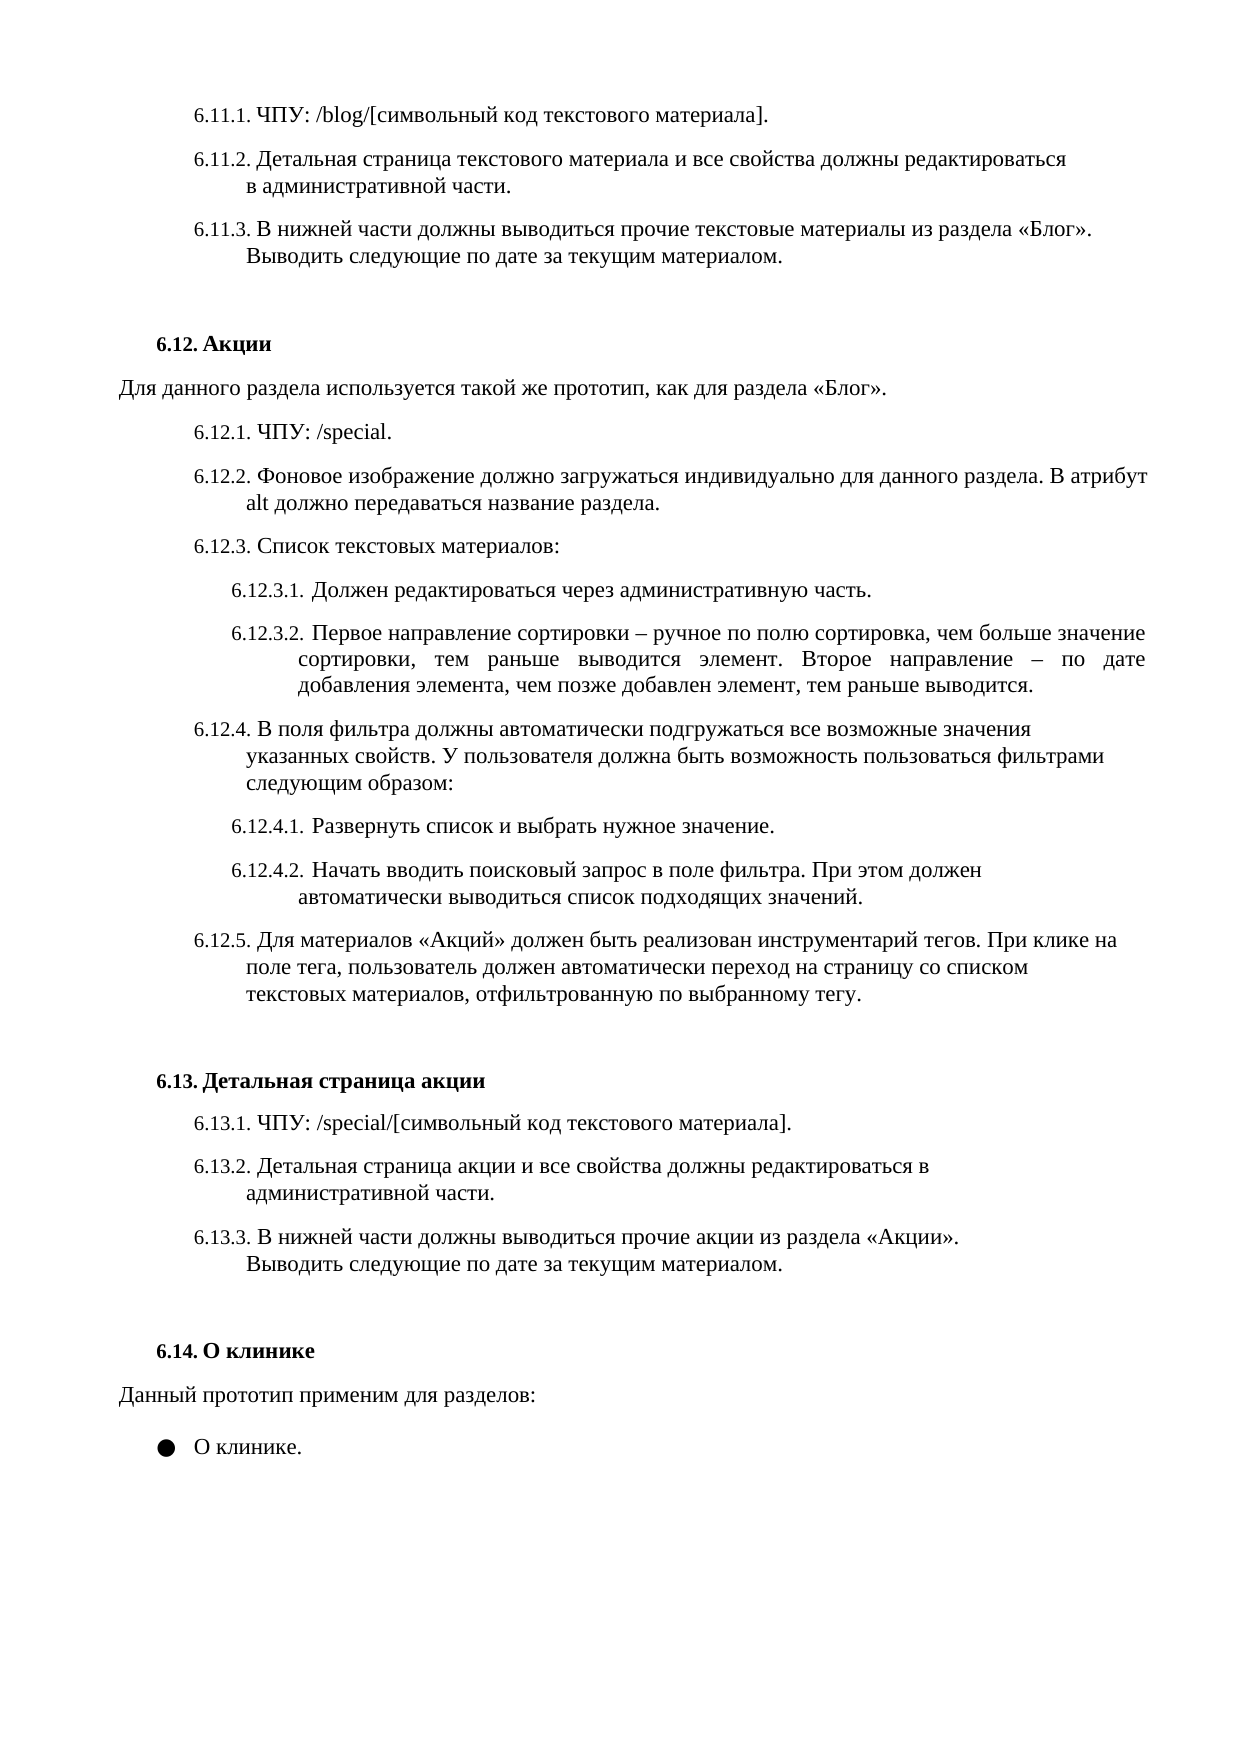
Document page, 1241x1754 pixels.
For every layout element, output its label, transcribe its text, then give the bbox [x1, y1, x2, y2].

list Фоновое изображение должно загружаться индивидуально для данного раздела. В атрибут [194, 462, 1163, 488]
list Должен редактироваться через административную часть. [231, 576, 1163, 603]
text Данный прототип применим для разделов: [119, 1381, 1163, 1407]
list Развернуть список и выбрать нужное значение. [231, 812, 1163, 838]
list ЧПУ: /blog/[символьный код текстового материала]. [194, 101, 1163, 128]
list ЧПУ: /special. [194, 418, 1163, 444]
list ЧПУ: /special/[символьный код текстового материала]. [194, 1109, 1163, 1135]
list Детальная страница текстового материала и все свойства должны редактироваться в административной части. [194, 145, 1082, 198]
list Для материалов «Акций» должен быть реализован инструментарий тегов. При клике на поле тега, пользователь должен автоматически переход на страницу со списком текстовых материалов, отфильтрованную по выбранному тегу. [194, 926, 1129, 1006]
list О клинике. [156, 1421, 1163, 1468]
list В поля фильтра должны автоматически подгружаться все возможные значения указанных свойств. У пользователя должна быть возможность пользоваться фильтрами следующим образом: [194, 715, 1135, 795]
subtitle Акции [156, 331, 1163, 357]
text Для данного раздела используется такой же прототип, как для раздела «Блог». [119, 374, 1163, 401]
text Выводить следующие по дате за текущим материалом. [246, 242, 1163, 269]
list Детальная страница акции и все свойства должны редактироваться в административной части. [194, 1152, 1119, 1206]
subtitle О клинике [156, 1337, 1163, 1363]
list В нижней части должны выводиться прочие текстовые материалы из раздела «Блог». [194, 216, 1163, 242]
list Начать вводить поисковый запрос в поле фильтра. При этом должен автоматически выводиться список подходящих значений. [231, 856, 1126, 909]
list В нижней части должны выводиться прочие акции из раздела «Акции». Выводить следующие по дате за текущим материалом. [194, 1223, 1061, 1276]
list Список текстовых материалов: [194, 533, 1163, 559]
text alt должно передаваться название раздела. [246, 489, 1163, 515]
list Первое направление сортировки – ручное по полю сортировка, чем больше значение сортировки, тем раньше выводится элемент. Второе направление – по дате добавления элемента, чем позже добавлен элемент, тем раньше выводится. [231, 620, 1147, 698]
subtitle Детальная страница акции [156, 1067, 1163, 1093]
